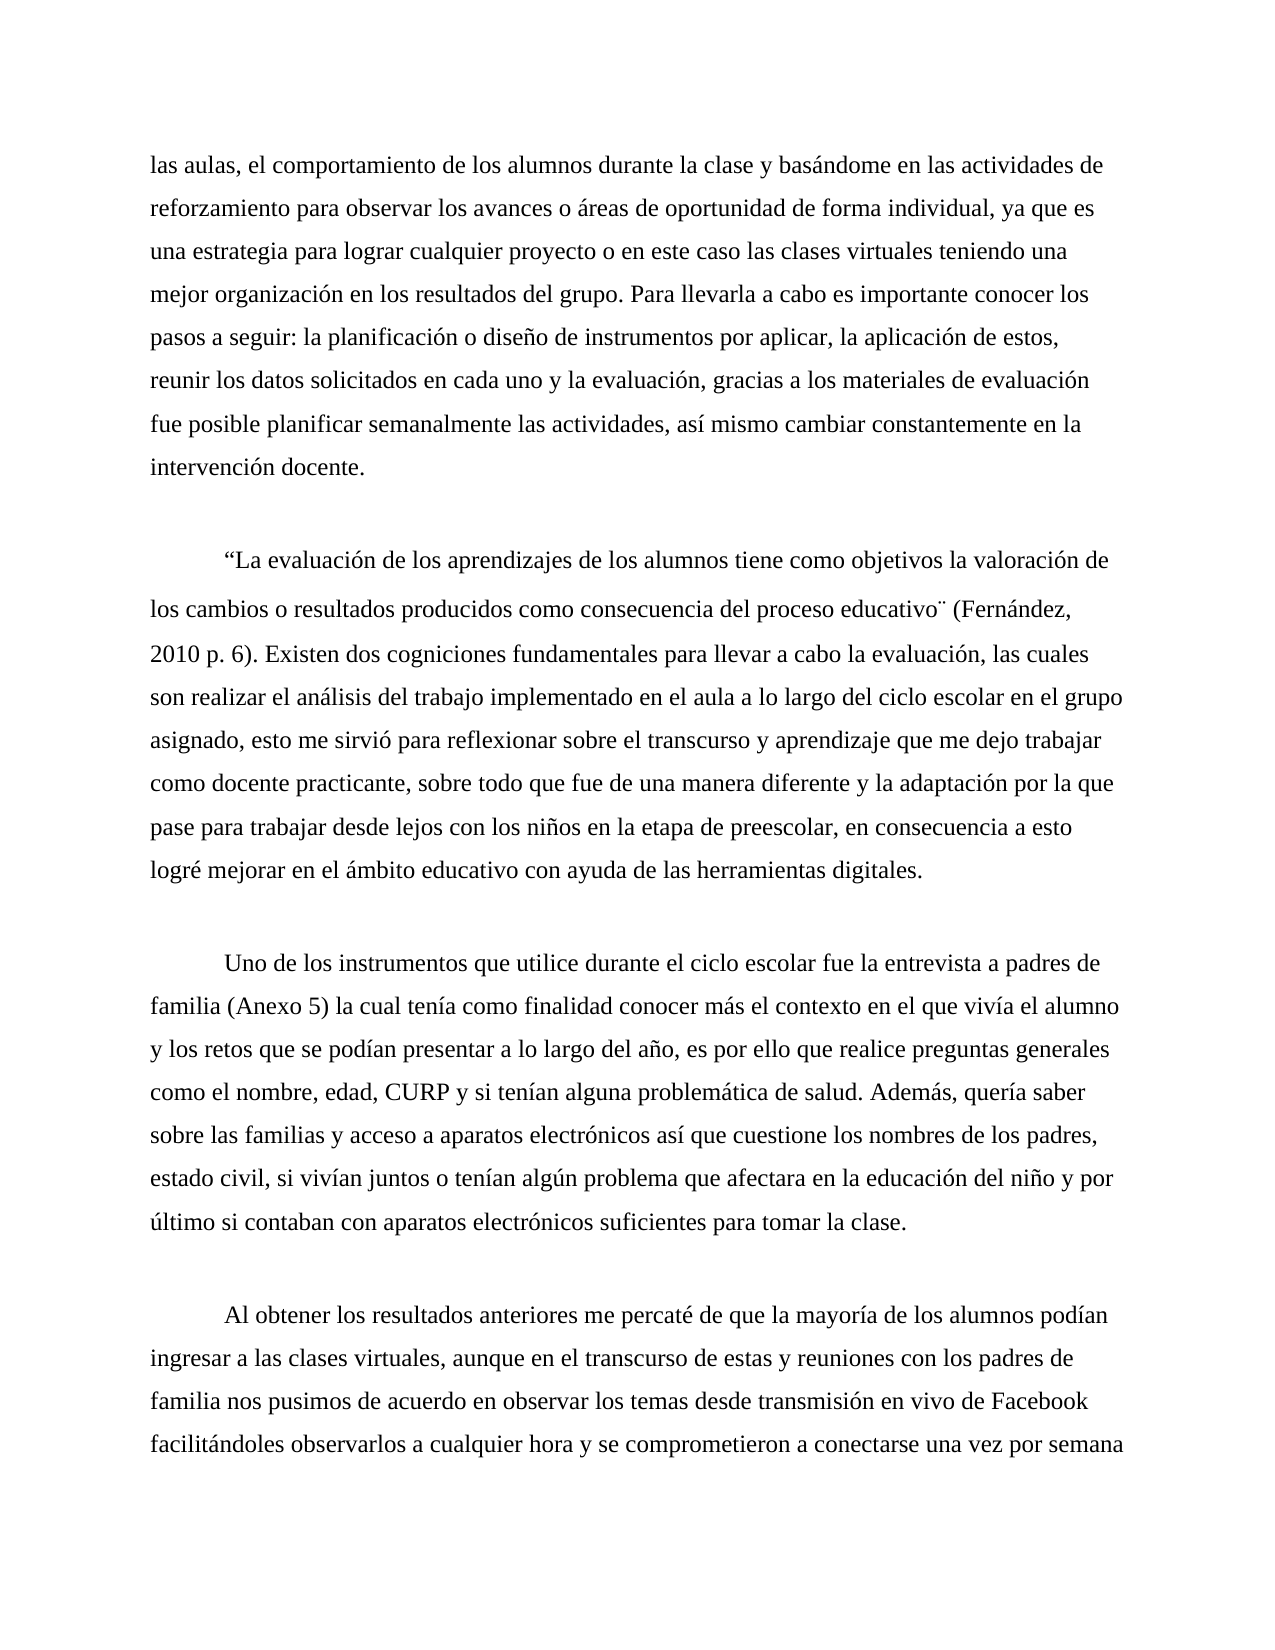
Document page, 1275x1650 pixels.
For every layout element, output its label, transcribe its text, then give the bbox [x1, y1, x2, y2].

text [150, 150, 1125, 481]
text Uno de los instrumentos que utilice durante el ciclo escolar fue la entrevista a padres de familia (Anexo 5) la cual tenía como finalidad conocer más el contexto en el que vivía el alumno y los retos que se podían presentar a lo largo del año, es por ello que realice preguntas generales como el nombre, edad, CURP y si tenían alguna problemática de salud. Además, quería saber sobre las familias y acceso a aparatos electrónicos así que cuestione los nombres de los padres, estado civil, si vivían juntos o tenían algún problema que afectara en la educación del niño y por último si contaban con aparatos electrónicos suficientes para tomar la clase. [150, 948, 1125, 1235]
text “La evaluación de los aprendizajes de los alumnos tiene como objetivos la valoración de los cambios o resultados producidos como consecuencia del proceso educativo¨ (Fernández, 2010 p. 6). Existen dos cogniciones fundamentales para llevar a cabo la evaluación, las cuales son realizar el análisis del trabajo implementado en el aula a lo largo del ciclo escolar en el grupo asignado, esto me sirvió para reflexionar sobre el transcurso y aprendizaje que me dejo trabajar como docente practicante, sobre todo que fue de una manera diferente y la adaptación por la que pase para trabajar desde lejos con los niños en la etapa de preescolar, en consecuencia a esto logré mejorar en el ámbito educativo con ayuda de las herramientas digitales. [150, 545, 1125, 883]
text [150, 1300, 1125, 1458]
